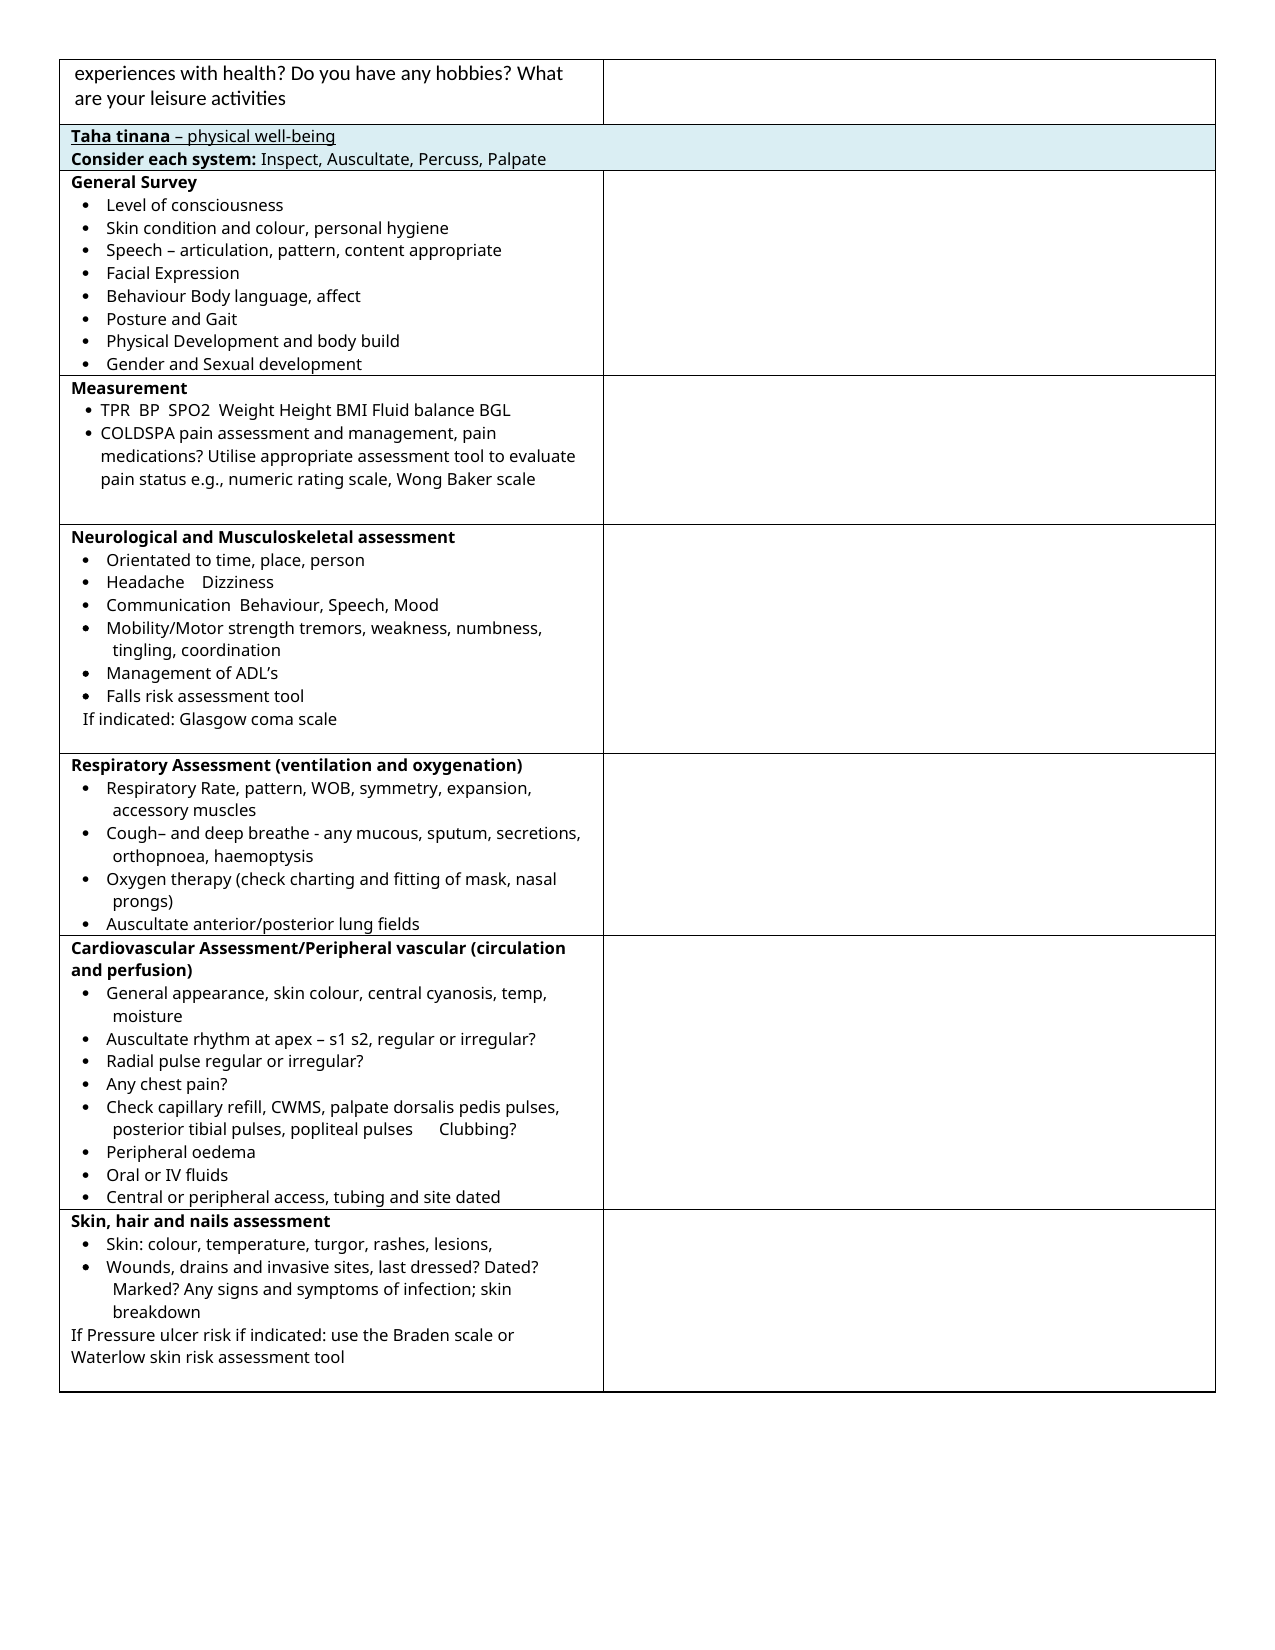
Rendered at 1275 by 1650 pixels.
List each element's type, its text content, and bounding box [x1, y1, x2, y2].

table_cell [604, 60, 1215, 123]
table_cell Measurement TPR BP SPO2 Weight Height BMI Fluid balance BGL COLDSPA pain assessment and management, pain medications? Utilise appropriate assessment tool to evaluate pain status e.g., numeric rating scale, Wong Baker scale [60, 376, 603, 524]
table_cell Respiratory Assessment (ventilation and oxygenation) Respiratory Rate, pattern, WOB, symmetry, expansion, accessory muscles Cough– and deep breathe - any mucous, sputum, secretions, orthopnoea, haemoptysis Oxygen therapy (check charting and fitting of mask, nasal prongs) Auscultate anterior/posterior lung fields [60, 754, 603, 935]
table_cell [604, 936, 1215, 1209]
table_cell [604, 754, 1215, 935]
table_cell Cardiovascular Assessment/Peripheral vascular (circulation and perfusion) General appearance, skin colour, central cyanosis, temp, moisture Auscultate rhythm at apex – s1 s2, regular or irregular? Radial pulse regular or irregular? Any chest pain? Check capillary refill, CWMS, palpate dorsalis pedis pulses, posterior tibial pulses, popliteal pulses Clubbing? Peripheral oedema Oral or IV fluids Central or peripheral access, tubing and site dated [60, 936, 603, 1209]
table_cell [604, 1210, 1215, 1391]
table_cell [604, 376, 1215, 524]
table_cell [604, 525, 1215, 752]
table_cell General Survey Level of consciousness Skin condition and colour, personal hygiene Speech – articulation, pattern, content appropriate Facial Expression Behaviour Body language, affect Posture and Gait Physical Development and body build Gender and Sexual development [60, 171, 603, 375]
table_cell [604, 171, 1215, 375]
table_cell Skin, hair and nails assessment Skin: colour, temperature, turgor, rashes, lesions, Wounds, drains and invasive sites, last dressed? Dated? Marked? Any signs and symptoms of infection; skin breakdown If Pressure ulcer risk if indicated: use the Braden scale or Waterlow skin risk assessment tool [60, 1210, 603, 1391]
table_cell Neurological and Musculoskeletal assessment Orientated to time, place, person Headache Dizziness Communication Behaviour, Speech, Mood Mobility/Motor strength tremors, weakness, numbness, tingling, coordination Management of ADL’s Falls risk assessment tool If indicated: Glasgow coma scale [60, 525, 603, 752]
table_cell Taha tinana – physical well-being Consider each system: Inspect, Auscultate, Percuss, Palpate [60, 125, 1215, 170]
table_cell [60, 60, 603, 123]
